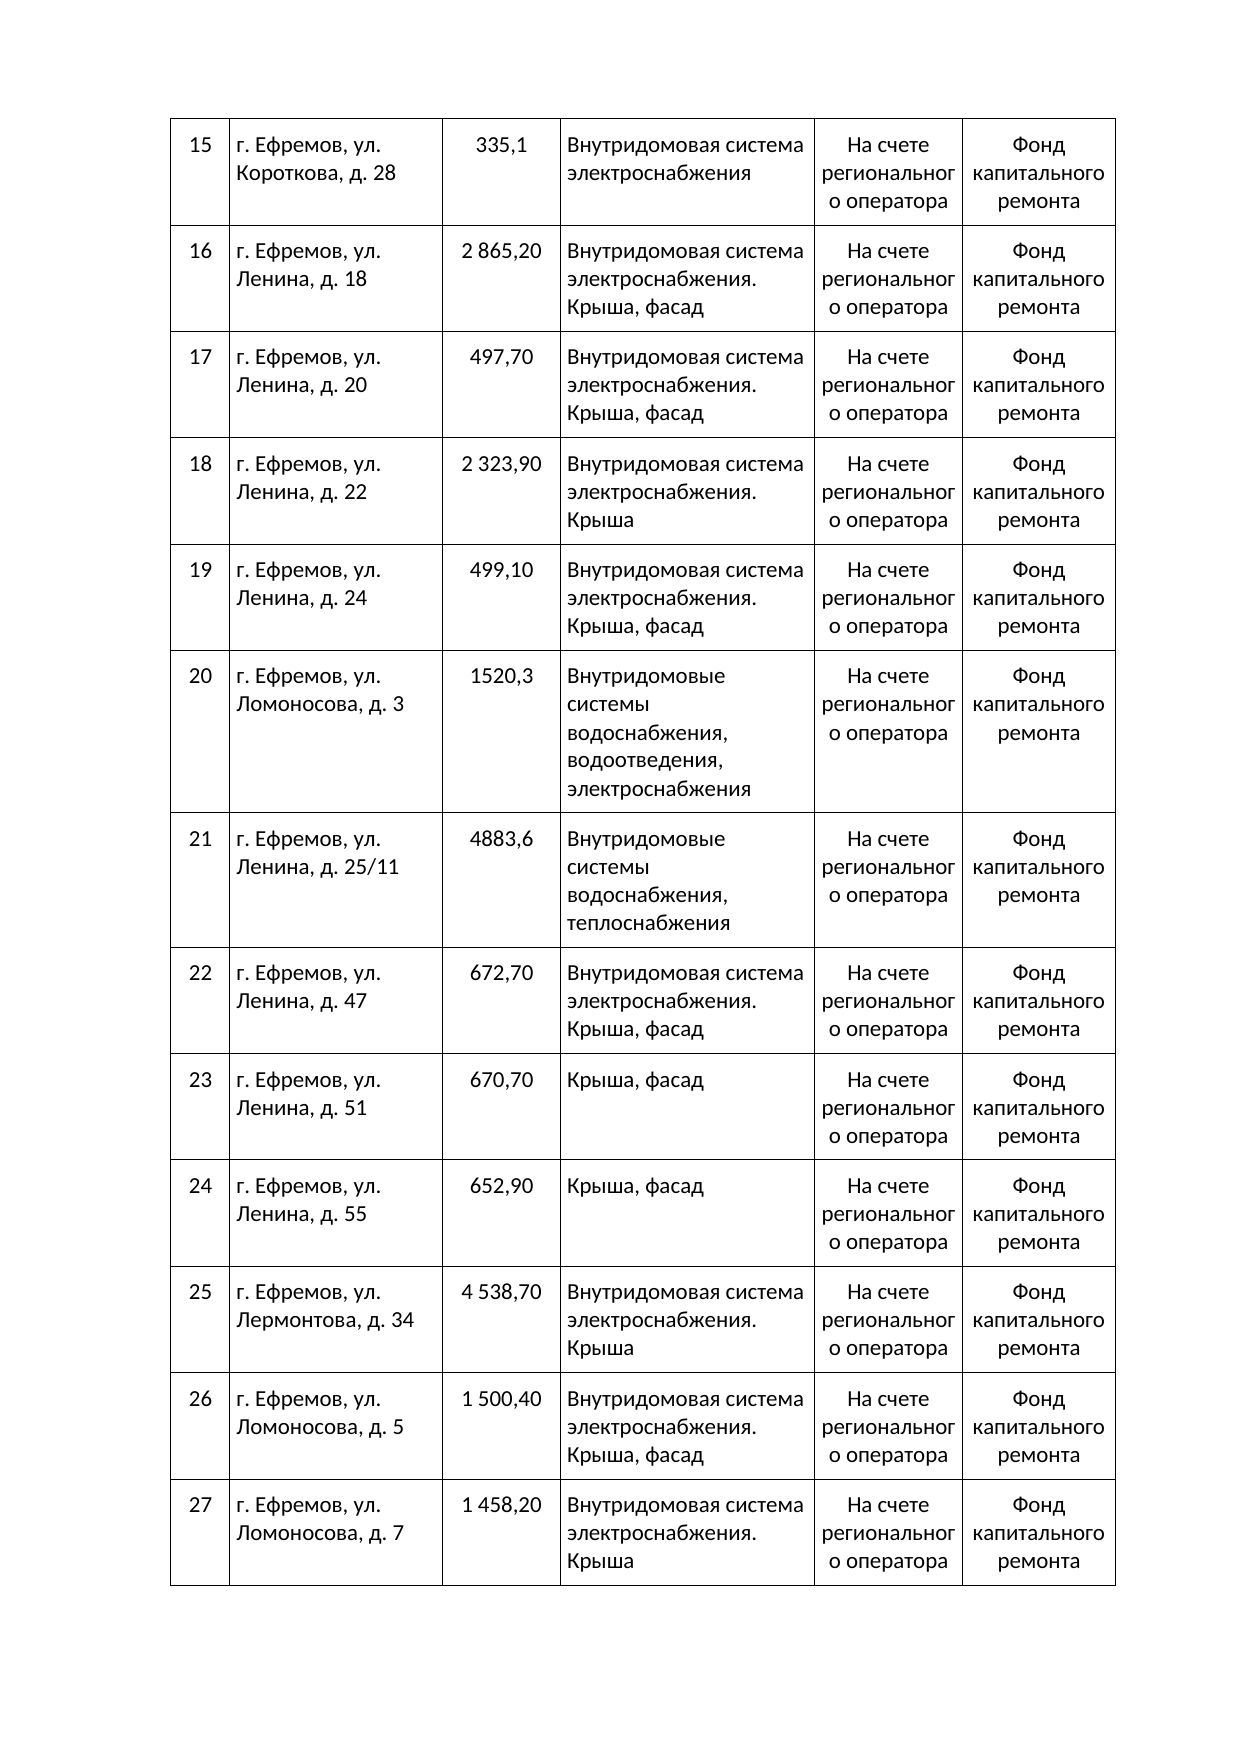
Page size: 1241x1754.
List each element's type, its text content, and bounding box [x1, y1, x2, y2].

table_cell Фонд капитального ремонта [963, 1054, 1115, 1159]
table_cell 1520,3 [443, 651, 560, 812]
table_cell На счете регионального оператора [815, 332, 962, 437]
table_cell На счете регионального оператора [815, 1054, 962, 1159]
table_cell 672,70 [443, 948, 560, 1053]
table_cell 652,90 [443, 1160, 560, 1266]
table_cell Внутридомовая система электроснабжения. Крыша [561, 1480, 814, 1585]
table_cell 27 [171, 1480, 229, 1585]
table_cell г. Ефремов, ул. Ломоносова, д. 5 [230, 1373, 442, 1478]
table_cell г. Ефремов, ул. Ленина, д. 22 [230, 438, 442, 543]
table_cell Внутридомовая система электроснабжения. Крыша, фасад [561, 545, 814, 650]
table_cell 335,1 [443, 119, 560, 224]
table_cell Крыша, фасад [561, 1160, 814, 1266]
table_cell Внутридомовая система электроснабжения [561, 119, 814, 224]
table_cell г. Ефремов, ул. Ленина, д. 51 [230, 1054, 442, 1159]
table_cell 497,70 [443, 332, 560, 437]
table_cell 1 458,20 [443, 1480, 560, 1585]
table_cell Внутридомовая система электроснабжения. Крыша, фасад [561, 948, 814, 1053]
table_cell Крыша, фасад [561, 1054, 814, 1159]
table_cell г. Ефремов, ул. Ленина, д. 25/11 [230, 813, 442, 947]
table_cell Фонд капитального ремонта [963, 813, 1115, 947]
table_cell г. Ефремов, ул. Лермонтова, д. 34 [230, 1267, 442, 1372]
table_cell Внутридомовые системы водоснабжения, водоотведения, электроснабжения [561, 651, 814, 812]
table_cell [963, 119, 1115, 224]
table_cell Внутридомовые системы водоснабжения, теплоснабжения [561, 813, 814, 947]
table_cell 18 [171, 438, 229, 543]
table_cell На счете регионального оператора [815, 651, 962, 812]
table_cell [963, 1480, 1115, 1585]
table_cell 23 [171, 1054, 229, 1159]
table_cell Фонд капитального ремонта [963, 651, 1115, 812]
table_cell г. Ефремов, ул. Ломоносова, д. 3 [230, 651, 442, 812]
table_cell На счете регионального оператора [815, 813, 962, 947]
table_cell г. Ефремов, ул. Ленина, д. 20 [230, 332, 442, 437]
table_cell Фонд капитального ремонта [963, 226, 1115, 331]
table_cell Фонд капитального ремонта [963, 1373, 1115, 1478]
table_cell 26 [171, 1373, 229, 1478]
table_cell г. Ефремов, ул. Короткова, д. 28 [230, 119, 442, 224]
table_cell 670,70 [443, 1054, 560, 1159]
table_cell г. Ефремов, ул. Ленина, д. 55 [230, 1160, 442, 1266]
table_cell На счете регионального оператора [815, 438, 962, 543]
table_cell 17 [171, 332, 229, 437]
table_cell 22 [171, 948, 229, 1053]
table_cell Фонд капитального ремонта [963, 1160, 1115, 1266]
table_cell Внутридомовая система электроснабжения. Крыша, фасад [561, 332, 814, 437]
table_cell На счете регионального оператора [815, 545, 962, 650]
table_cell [561, 1373, 814, 1478]
table_cell г. Ефремов, ул. Ленина, д. 18 [230, 226, 442, 331]
table_cell 1 500,40 [443, 1373, 560, 1478]
table_cell г. Ефремов, ул. Ленина, д. 47 [230, 948, 442, 1053]
table_cell г. Ефремов, ул. Ленина, д. 24 [230, 545, 442, 650]
table_cell Фонд капитального ремонта [963, 545, 1115, 650]
table_cell Фонд капитального ремонта [963, 948, 1115, 1053]
table_cell г. Ефремов, ул. Ломоносова, д. 7 [230, 1480, 442, 1585]
table_cell 4 538,70 [443, 1267, 560, 1372]
table_cell 4883,6 [443, 813, 560, 947]
table_cell На счете регионального оператора [815, 1373, 962, 1478]
table_cell На счете регионального оператора [815, 1160, 962, 1266]
table_cell 2 865,20 [443, 226, 560, 331]
table_cell На счете регионального оператора [815, 226, 962, 331]
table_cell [815, 119, 962, 224]
table_cell 21 [171, 813, 229, 947]
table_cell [561, 226, 814, 331]
table_cell 2 323,90 [443, 438, 560, 543]
table_cell Внутридомовая система электроснабжения. Крыша [561, 1267, 814, 1372]
table_cell На счете регионального оператора [815, 1267, 962, 1372]
table_cell 20 [171, 651, 229, 812]
table_cell 24 [171, 1160, 229, 1266]
table_cell Фонд капитального ремонта [963, 1267, 1115, 1372]
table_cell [815, 1480, 962, 1585]
table_cell Внутридомовая система электроснабжения. Крыша [561, 438, 814, 543]
table_cell Фонд капитального ремонта [963, 332, 1115, 437]
table_cell 16 [171, 226, 229, 331]
table_cell На счете регионального оператора [815, 948, 962, 1053]
table_cell Фонд капитального ремонта [963, 438, 1115, 543]
table_cell 15 [171, 119, 229, 224]
table_cell 19 [171, 545, 229, 650]
table_cell 25 [171, 1267, 229, 1372]
table_cell 499,10 [443, 545, 560, 650]
